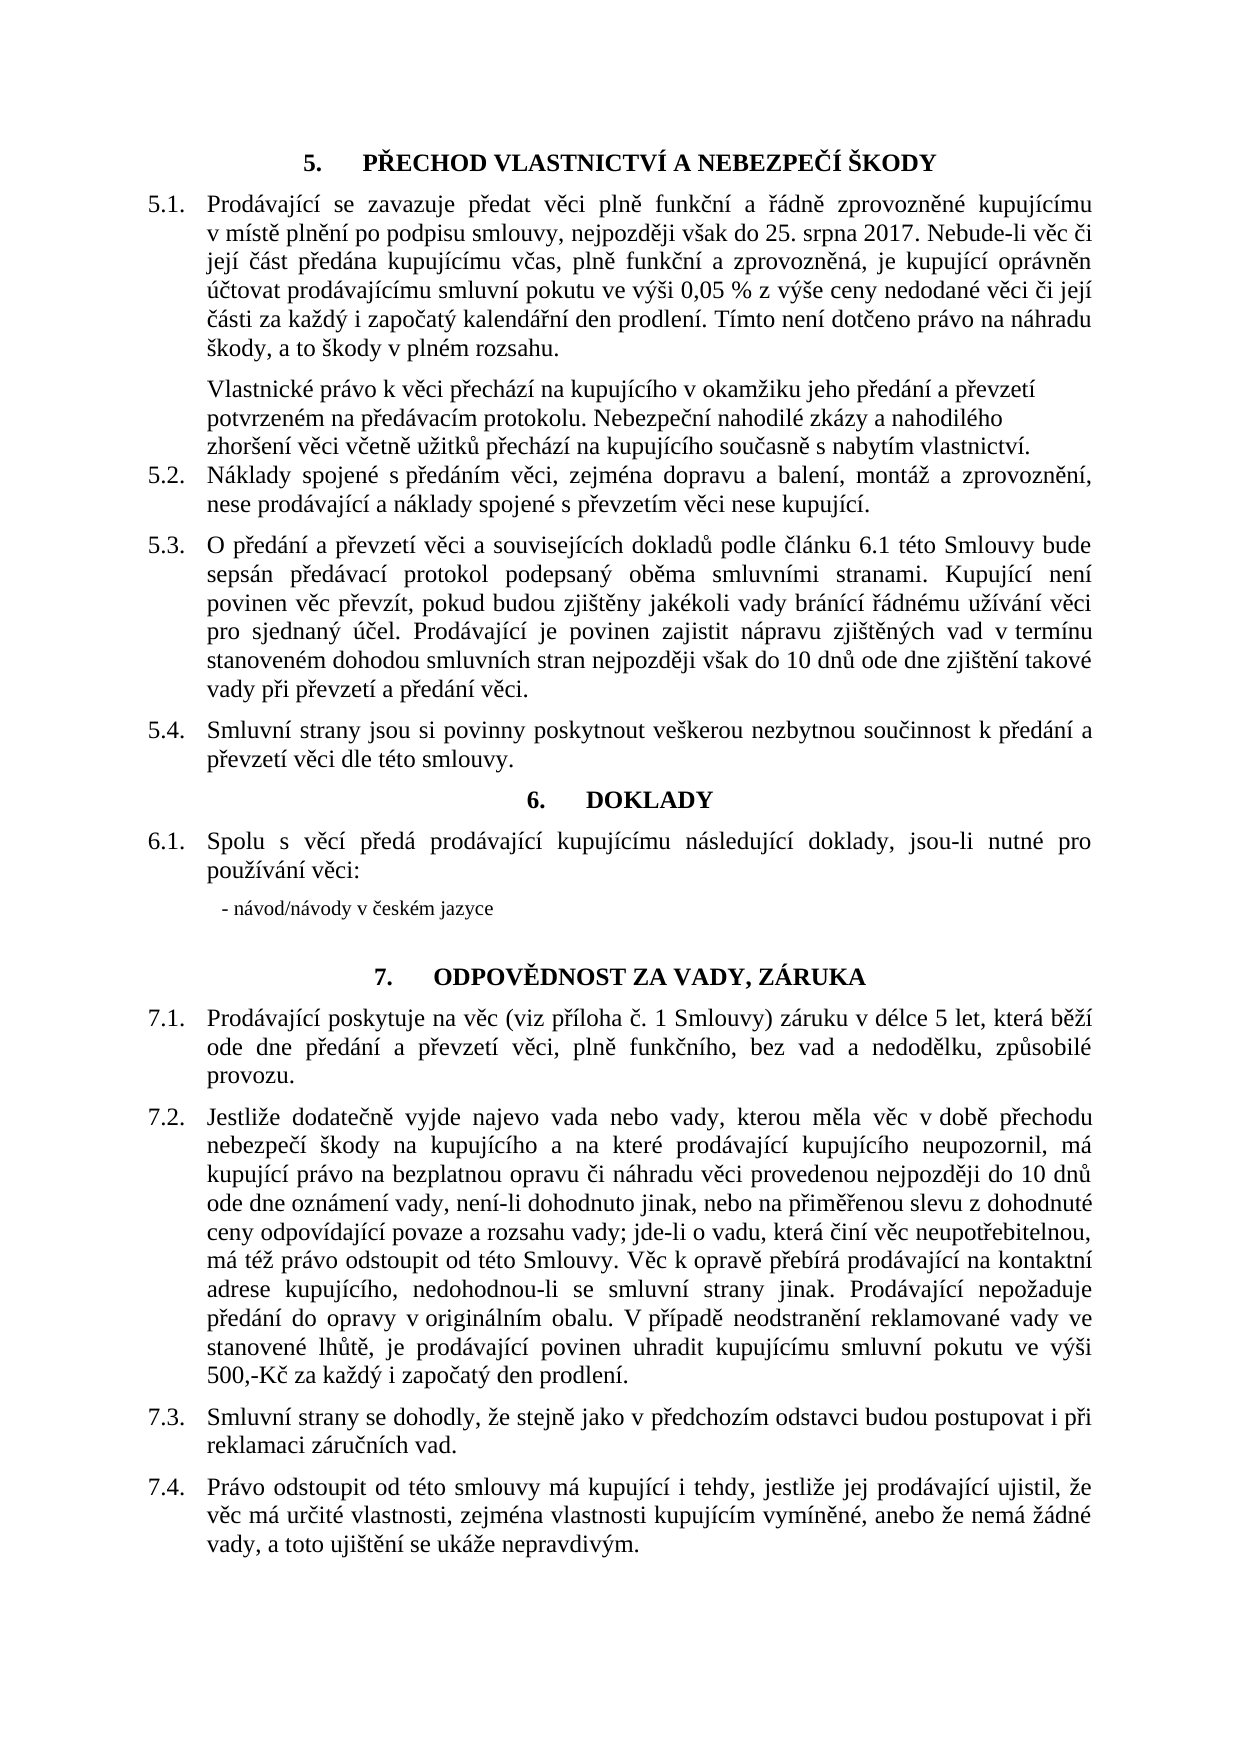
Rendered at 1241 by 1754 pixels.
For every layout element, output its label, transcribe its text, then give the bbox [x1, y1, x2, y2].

list O předání a převzetí věci a souvisejících dokladů podle článku 6.1 této Smlouvy bude sepsán předávací protokol podepsaný oběma smluvními stranami. Kupující není povinen věc převzít, pokud budou zjištěny jakékoli vady bránící řádnému užívání věci pro sjednaný účel. Prodávající je povinen zajistit nápravu zjištěných vad v termínu stanoveném dohodou smluvních stran nejpozději však do 10 dnů ode dne zjištění takové vady při převzetí a předání věci. [148, 530, 1093, 703]
list Jestliže dodatečně vyjde najevo vada nebo vady, kterou měla věc v době přechodu nebezpečí škody na kupujícího a na které prodávající kupujícího neupozornil, má kupující právo na bezplatnou opravu či náhradu věci provedenou nejpozději do 10 dnů ode dne oznámení vady, není-li dohodnuto jinak, nebo na přiměřenou slevu z dohodnuté ceny odpovídající povaze a rozsahu vady; jde-li o vadu, která činí věc neupotřebitelnou, má též právo odstoupit od této Smlouvy. Věc k opravě přebírá prodávající na kontaktní adrese kupujícího, nedohodnou-li se smluvní strany jinak. Prodávající nepožaduje předání do opravy v originálním obalu. V případě neodstranění reklamované vady ve stanovené lhůtě, je prodávající povinen uhradit kupujícímu smluvní pokutu ve výši 500,-Kč za každý i započatý den prodlení. [148, 1102, 1093, 1389]
text Vlastnické právo k věci přechází na kupujícího v okamžiku jeho předání a převzetí potvrzeném na předávacím protokolu. Nebezpeční nahodilé zkázy a nahodilého zhoršení věci včetně užitků přechází na kupujícího současně s nabytím vlastnictví. [207, 374, 1093, 460]
list ODPOVĚDNOST ZA VADY, ZÁRUKA [148, 962, 1093, 990]
list Spolu s věcí předá prodávající kupujícímu následující doklady, jsou-li nutné pro používání věci: [148, 826, 1093, 884]
text - návod/návody v českém jazyce [148, 896, 1093, 920]
list DOKLADY [148, 785, 1093, 814]
list Prodávající poskytuje na věc (viz příloha č. 1 Smlouvy) záruku v délce 5 let, která běží ode dne předání a převzetí věci, plně funkčního, bez vad a nedodělku, způsobilé provozu. [148, 1003, 1093, 1089]
list Právo odstoupit od této smlouvy má kupující i tehdy, jestliže jej prodávající ujistil, že věc má určité vlastnosti, zejména vlastnosti kupujícím vymíněné, anebo že nemá žádné vady, a toto ujištění se ukáže nepravdivým. [148, 1472, 1093, 1558]
list Prodávající se zavazuje předat věci plně funkční a řádně zprovozněné kupujícímu v místě plnění po podpisu smlouvy, nejpozději však do 25. srpna 2017. Nebude-li věc či její část předána kupujícímu včas, plně funkční a zprovozněná, je kupující oprávněn účtovat prodávajícímu smluvní pokutu ve výši 0,05 % z výše ceny nedodané věci či její části za každý i započatý kalendářní den prodlení. Tímto není dotčeno právo na náhradu škody, a to škody v plném rozsahu. [148, 189, 1093, 361]
list Smluvní strany jsou si povinny poskytnout veškerou nezbytnou součinnost k předání a převzetí věci dle této smlouvy. [148, 715, 1093, 773]
list Smluvní strany se dohodly, že stejně jako v předchozím odstavci budou postupovat i při reklamaci záručních vad. [148, 1402, 1093, 1459]
list PŘECHOD VLASTNICTVÍ A NEBEZPEČÍ ŠKODY [148, 148, 1093, 176]
list Náklady spojené s předáním věci, zejména dopravu a balení, montáž a zprovoznění, nese prodávající a náklady spojené s převzetím věci nese kupující. [148, 460, 1093, 518]
